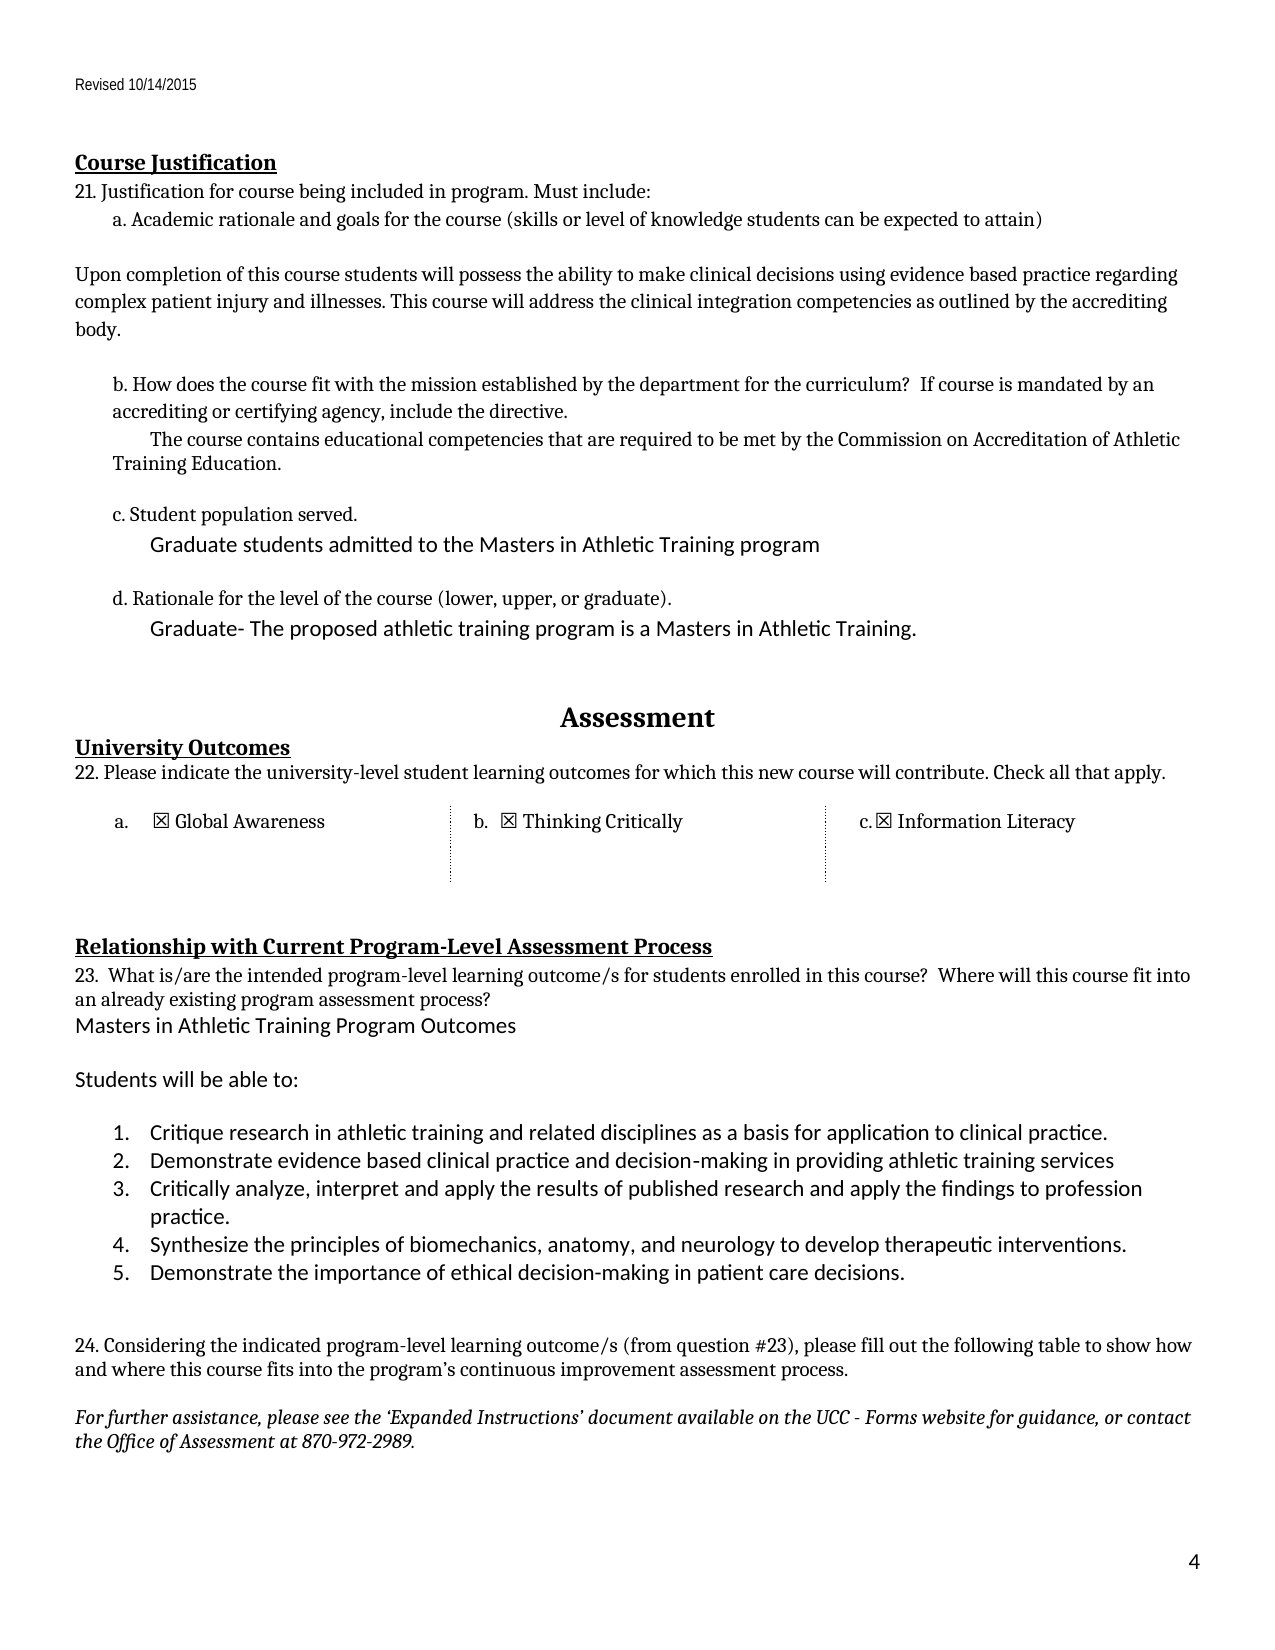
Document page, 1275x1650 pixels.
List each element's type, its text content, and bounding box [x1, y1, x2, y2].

text Course Justification [75, 150, 1200, 176]
text 21. Justification for course being included in program. Must include: [75, 180, 1200, 204]
text c. Student population served. [112, 503, 1200, 527]
text University Outcomes [75, 734, 1200, 761]
table_header Information Literacy [826, 806, 1200, 882]
text Assessment [75, 701, 1200, 734]
table_header Thinking Critically [451, 806, 826, 882]
text 23. What is/are the intended program-level learning outcome/s for students enrolled in this course? Where will this course fit into an already existing program assessment process? [75, 964, 1200, 1012]
text For further assistance, please see the ‘Expanded Instructions’ document available on the UCC - Forms website for guidance, or contact the Office of Assessment at 870-972-2989. [75, 1406, 1200, 1454]
text Relationship with Current Program-Level Assessment Process [75, 933, 1200, 960]
text Upon completion of this course students will possess the ability to make clinical decisions using evidence based practice regarding complex patient injury and illnesses. This course will address the clinical integration competencies as outlined by the accrediting body. [75, 263, 1200, 342]
text 24. Considering the indicated program-level learning outcome/s (from question #23), please fill out the following table to show how and where this course fits into the program’s continuous improvement assessment process. [75, 1334, 1200, 1382]
text b. How does the course fit with the mission established by the department for the curriculum? If course is mandated by an accrediting or certifying agency, include the directive. [112, 373, 1200, 424]
table_header Global Awareness [75, 806, 451, 882]
text a. Academic rationale and goals for the course (skills or level of knowledge students can be expected to attain) [75, 208, 1200, 232]
text 22. Please indicate the university-level student learning outcomes for which this new course will contribute. Check all that apply. [75, 761, 1200, 785]
text d. Rationale for the level of the course (lower, upper, or graduate). [112, 586, 1200, 610]
